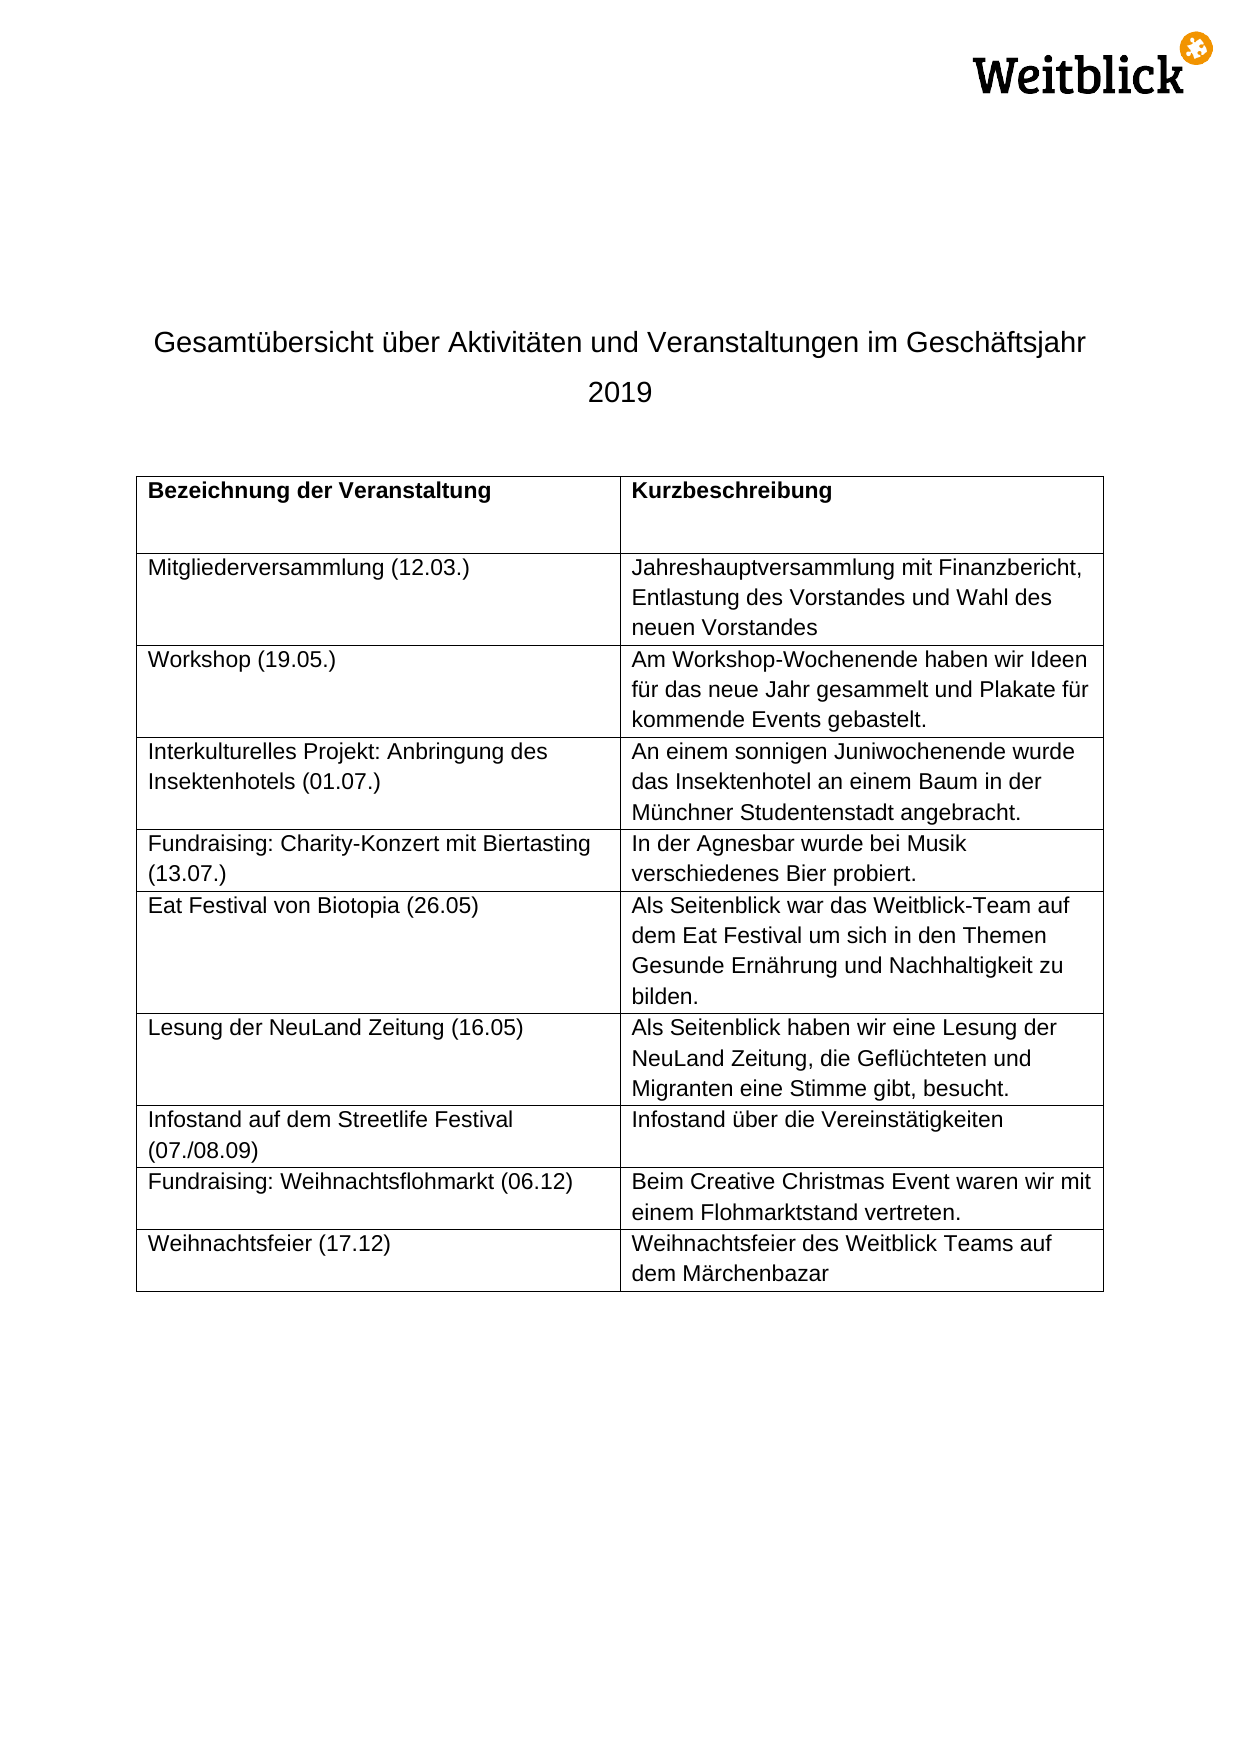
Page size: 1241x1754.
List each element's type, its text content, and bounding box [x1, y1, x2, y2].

table_header Bezeichnung der Veranstaltung [137, 477, 620, 553]
table_cell Als Seitenblick war das Weitblick-Team auf dem Eat Festival um sich in den Themen Gesunde Ernährung und Nachhaltigkeit zu bilden. [621, 892, 1103, 1013]
table_cell Beim Creative Christmas Event waren wir mit einem Flohmarktstand vertreten. [621, 1168, 1103, 1229]
table_cell Workshop (19.05.) [137, 646, 620, 737]
table_cell Fundraising: Charity-Konzert mit Biertasting (13.07.) [137, 830, 620, 891]
table_cell Lesung der NeuLand Zeitung (16.05) [137, 1014, 620, 1105]
table_cell Infostand über die Vereinstätigkeiten [621, 1106, 1103, 1167]
table_cell Am Workshop-Wochenende haben wir Ideen für das neue Jahr gesammelt und Plakate für kommende Events gebastelt. [621, 646, 1103, 737]
table_cell Interkulturelles Projekt: Anbringung des Insektenhotels (01.07.) [137, 738, 620, 829]
table_cell An einem sonnigen Juniwochenende wurde das Insektenhotel an einem Baum in der Münchner Studentenstadt angebracht. [621, 738, 1103, 829]
picture [956, 25, 1223, 100]
table_cell Weihnachtsfeier des Weitblick Teams auf dem Märchenbazar [621, 1230, 1103, 1291]
table_cell In der Agnesbar wurde bei Musik verschiedenes Bier probiert. [621, 830, 1103, 891]
table_cell Jahreshauptversammlung mit Finanzbericht, Entlastung des Vorstandes und Wahl des neuen Vorstandes [621, 554, 1103, 645]
table_cell Mitgliederversammlung (12.03.) [137, 554, 620, 645]
table_header Kurzbeschreibung [621, 477, 1103, 553]
text Gesamtübersicht über Aktivitäten und Veranstaltungen im Geschäftsjahr 2019 [148, 325, 1093, 409]
table_cell Eat Festival von Biotopia (26.05) [137, 892, 620, 1013]
table_cell Fundraising: Weihnachtsflohmarkt (06.12) [137, 1168, 620, 1229]
table_cell Als Seitenblick haben wir eine Lesung der NeuLand Zeitung, die Geflüchteten und Migranten eine Stimme gibt, besucht. [621, 1014, 1103, 1105]
table_cell Weihnachtsfeier (17.12) [137, 1230, 620, 1291]
table_cell Infostand auf dem Streetlife Festival (07./08.09) [137, 1106, 620, 1167]
